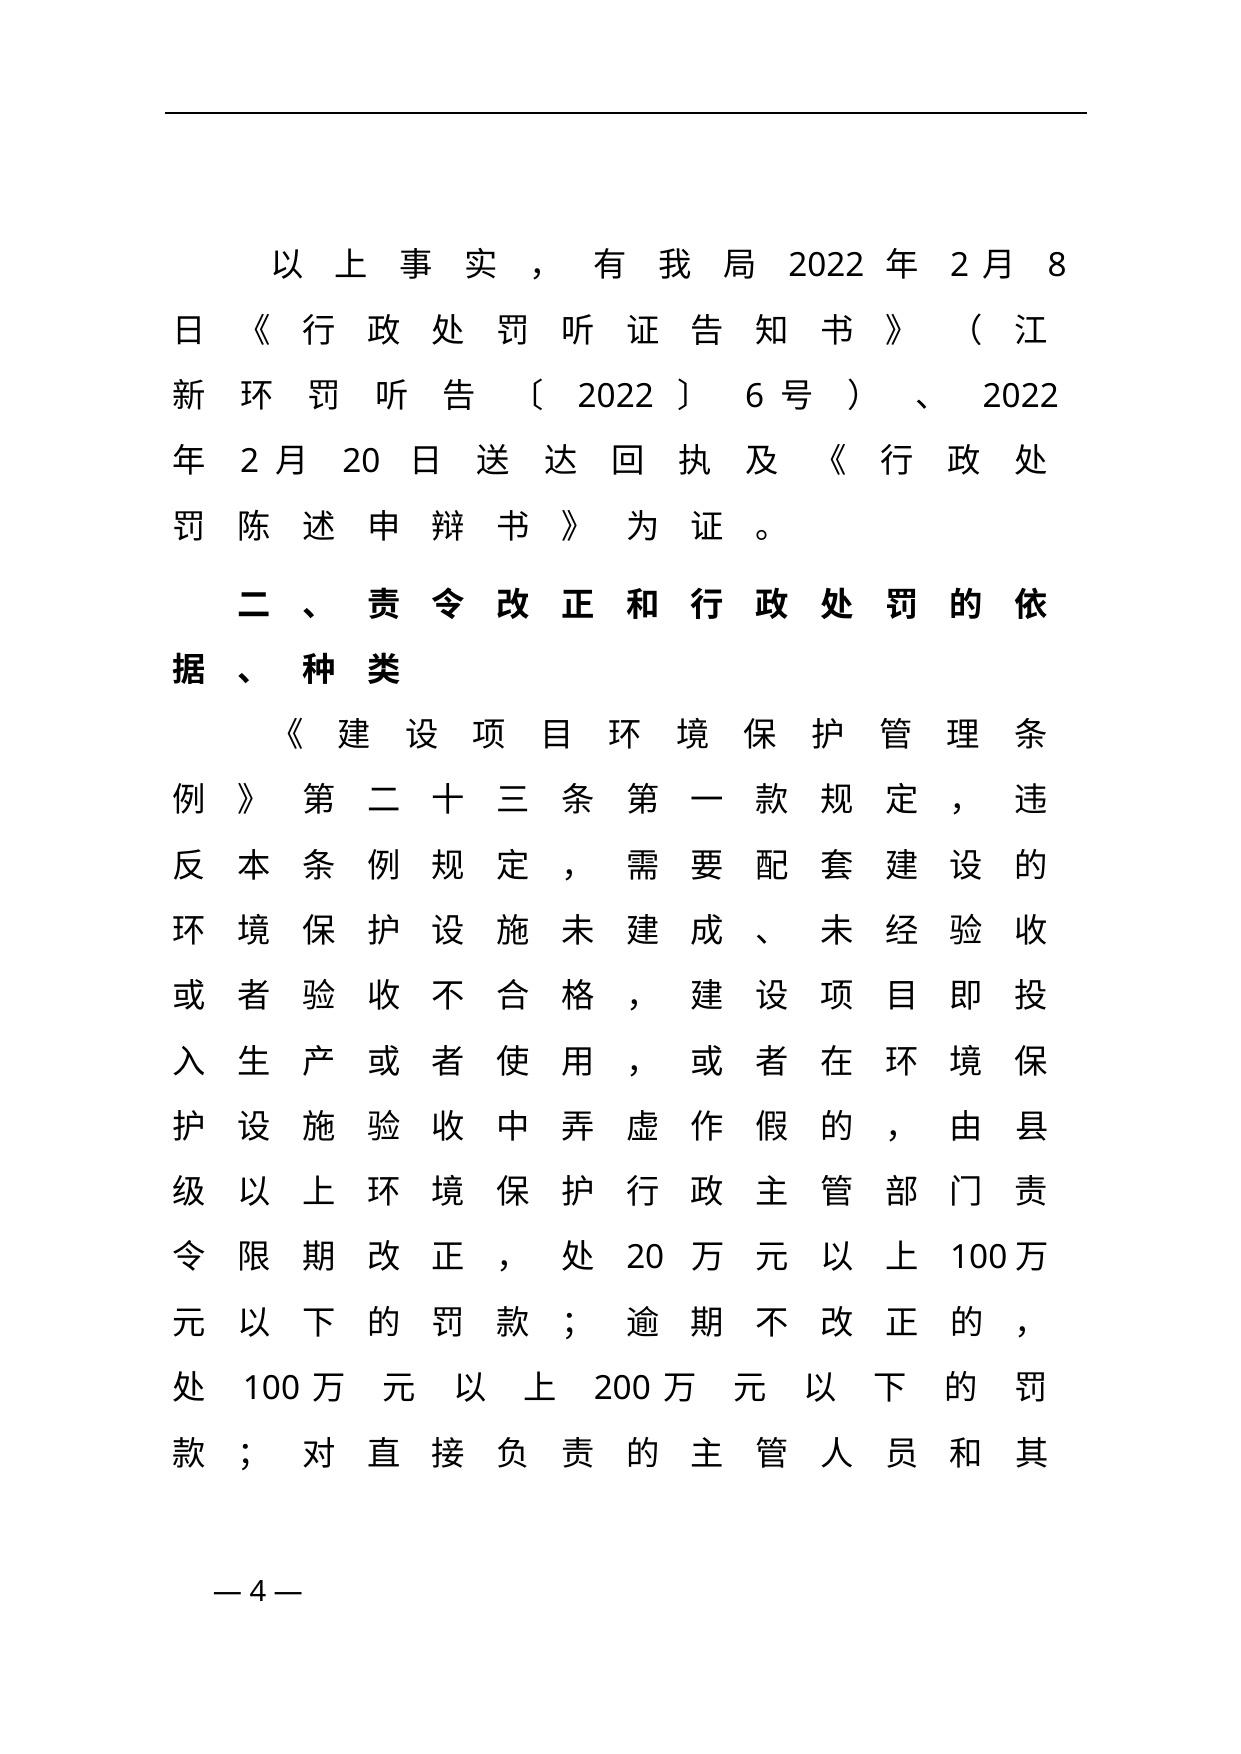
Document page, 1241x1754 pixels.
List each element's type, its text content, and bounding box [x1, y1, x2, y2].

text 二、责令改正和行政处罚的依据、种类 [172, 569, 1079, 699]
text 以上事实，有我局2022年2月8日《行政处罚听证告知书》（江新环罚听告〔2022〕6号）、2022年2月20日送达回执及《行政处罚陈述申辩书》为证。 [172, 230, 1079, 556]
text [172, 699, 1079, 1483]
